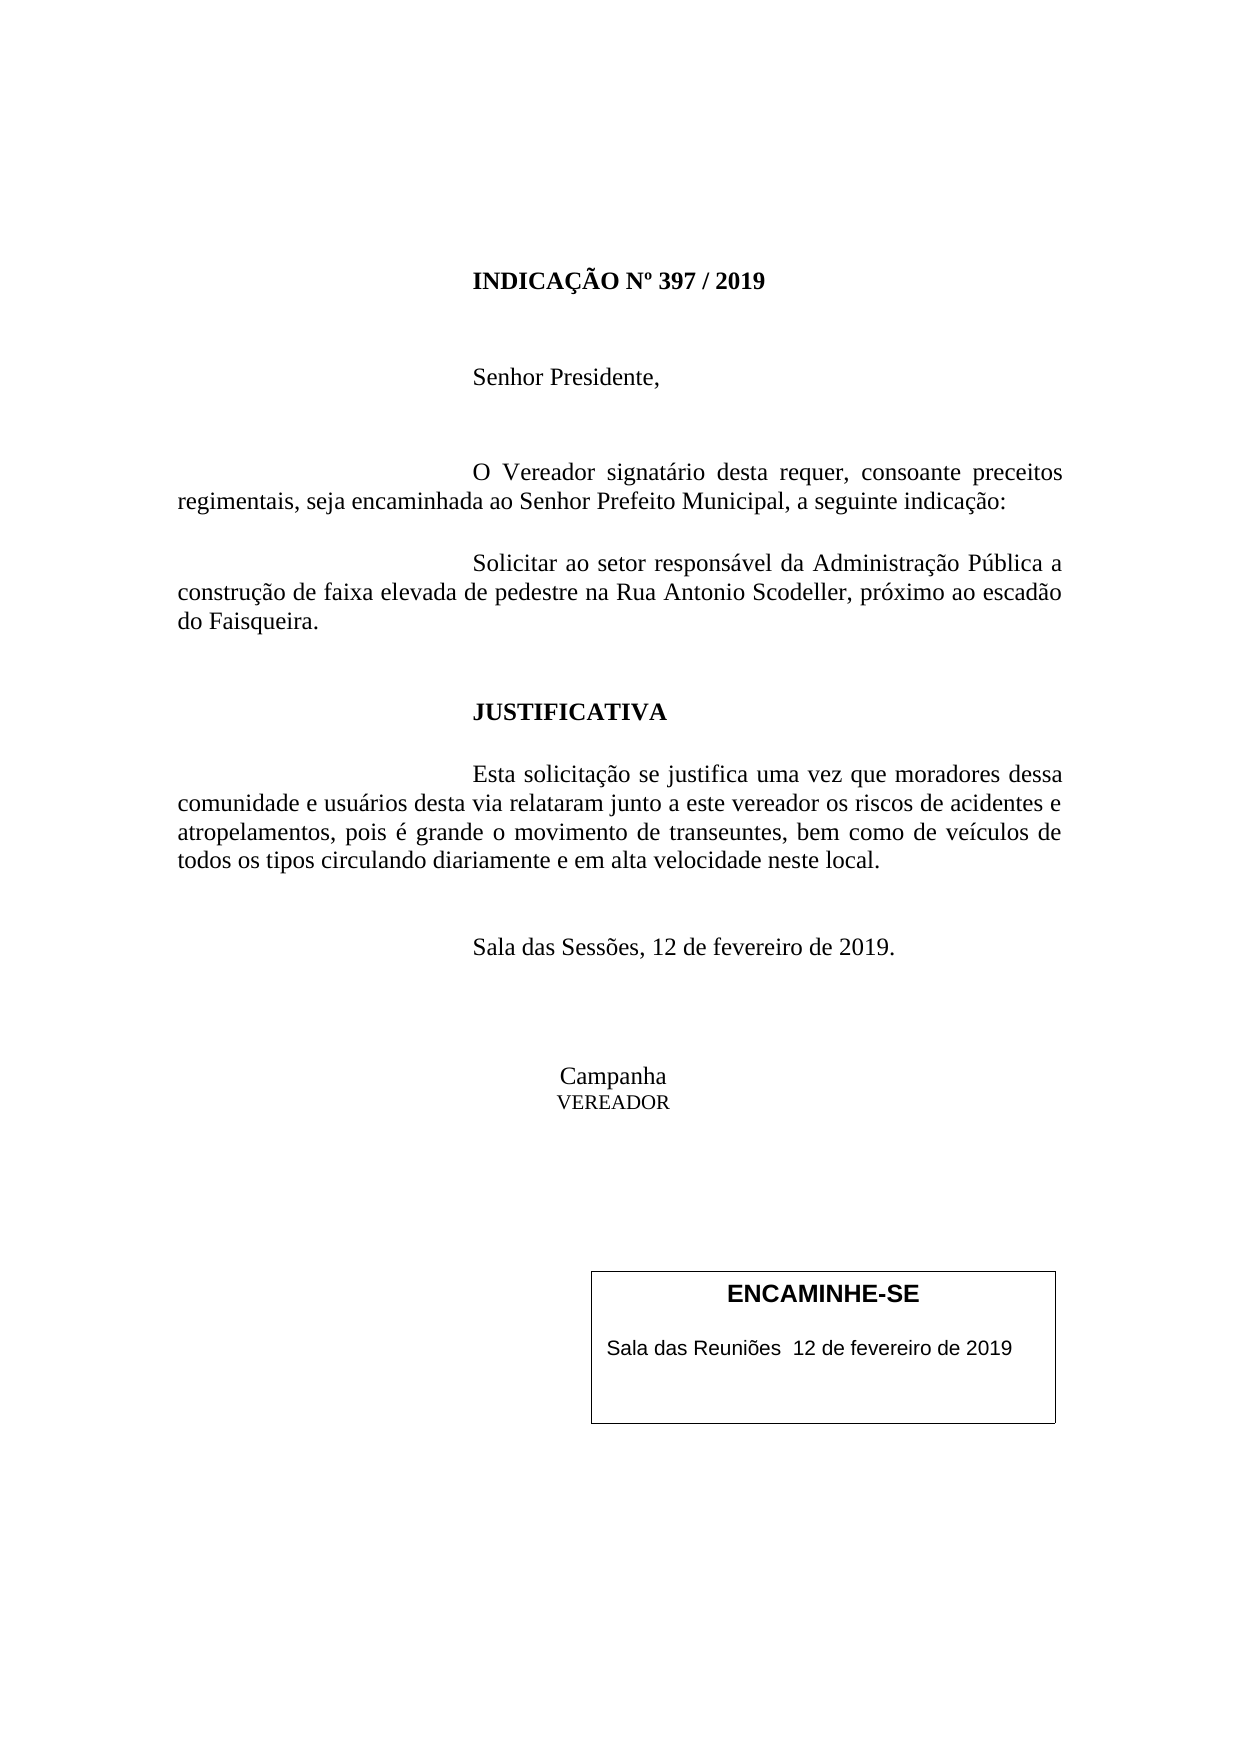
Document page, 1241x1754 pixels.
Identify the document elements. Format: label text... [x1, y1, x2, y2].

text Solicitar ao setor responsável da Administração Pública a construção de faixa elevada de pedestre na Rua Antonio Scodeller, próximo ao escadão do Faisqueira. [177, 548, 1063, 635]
text Sala das Sessões, 12 de fevereiro de 2019. [472, 932, 1063, 961]
text INDICAÇÃO Nº 397 / 2019 [472, 266, 1063, 294]
text Senhor Presidente, [472, 362, 1063, 390]
table_cell VEREADOR [170, 1090, 1056, 1119]
table_header Campanha [170, 1061, 1056, 1090]
text O Vereador signatário desta requer, consoante preceitos regimentais, seja encaminhada ao Senhor Prefeito Municipal, a seguinte indicação: [177, 457, 1063, 515]
text Esta solicitação se justifica uma vez que moradores dessa comunidade e usuários desta via relataram junto a este vereador os riscos de acidentes e atropelamentos, pois é grande o movimento de transeuntes, bem como de veículos de todos os tipos circulando diariamente e em alta velocidade neste local. [177, 759, 1063, 874]
text JUSTIFICATIVA [177, 697, 1004, 726]
